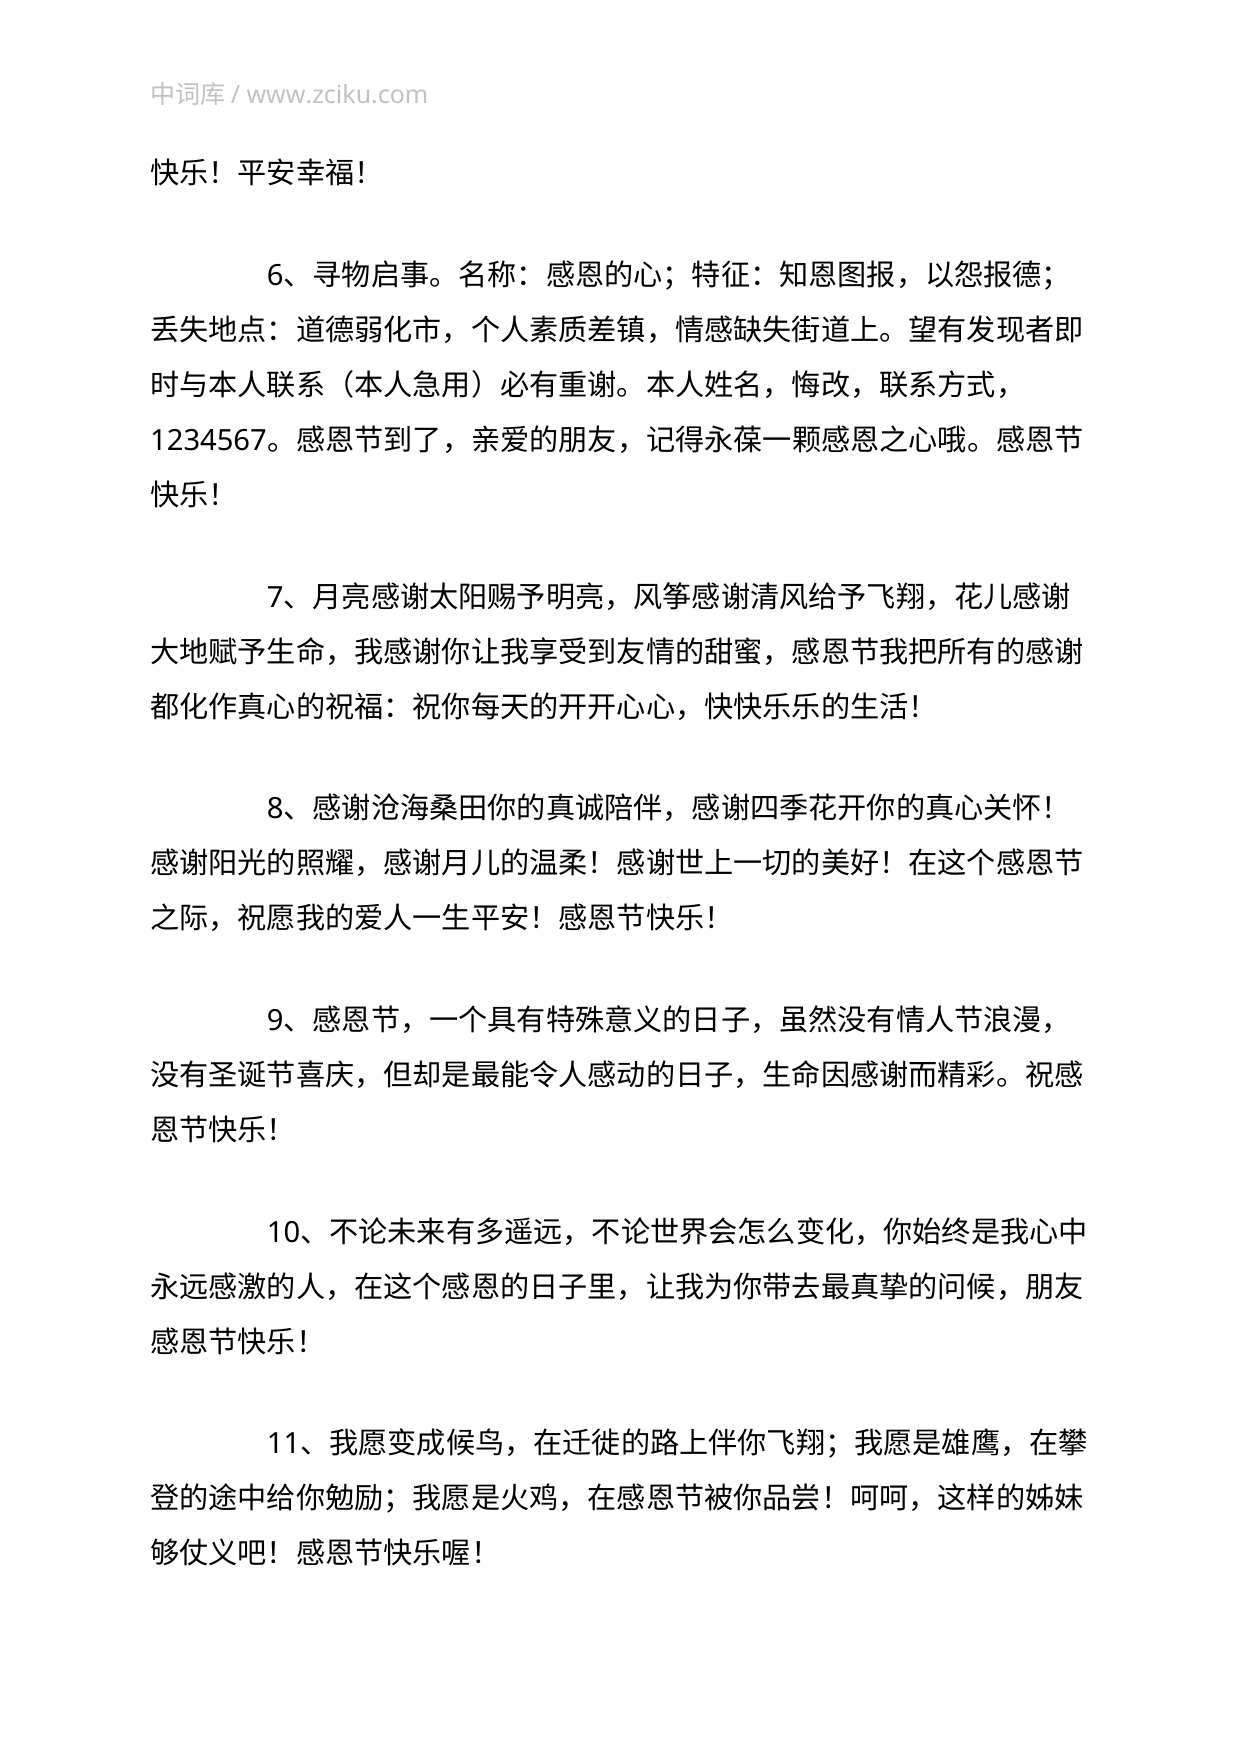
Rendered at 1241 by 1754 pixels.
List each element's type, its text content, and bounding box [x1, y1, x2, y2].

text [150, 150, 1090, 192]
text 9、感恩节，一个具有特殊意义的日子，虽然没有情人节浪漫，没有圣诞节喜庆，但却是最能令人感动的日子，生命因感谢而精彩。祝感恩节快乐！ [150, 997, 1090, 1149]
text 7、月亮感谢太阳赐予明亮，风筝感谢清风给予飞翔，花儿感谢大地赋予生命，我感谢你让我享受到友情的甜蜜，感恩节我把所有的感谢都化作真心的祝福：祝你每天的开开心心，快快乐乐的生活！ [150, 573, 1090, 726]
text 11、我愿变成候鸟，在迁徙的路上伴你飞翔；我愿是雄鹰，在攀登的途中给你勉励；我愿是火鸡，在感恩节被你品尝！呵呵，这样的姊妹够仗义吧！感恩节快乐喔！ [150, 1420, 1090, 1572]
text 10、不论未来有多遥远，不论世界会怎么变化，你始终是我心中永远感激的人，在这个感恩的日子里，让我为你带去最真挚的问候，朋友感恩节快乐！ [150, 1208, 1090, 1361]
text 8、感谢沧海桑田你的真诚陪伴，感谢四季花开你的真心关怀！感谢阳光的照耀，感谢月儿的温柔！感谢世上一切的美好！在这个感恩节之际，祝愿我的爱人一生平安！感恩节快乐！ [150, 785, 1090, 937]
text 6、寻物启事。名称：感恩的心；特征：知恩图报，以怨报德；丢失地点：道德弱化市，个人素质差镇，情感缺失街道上。望有发现者即时与本人联系（本人急用）必有重谢。本人姓名，悔改，联系方式，1234567。感恩节到了，亲爱的朋友，记得永葆一颗感恩之心哦。感恩节快乐！ [150, 252, 1090, 514]
